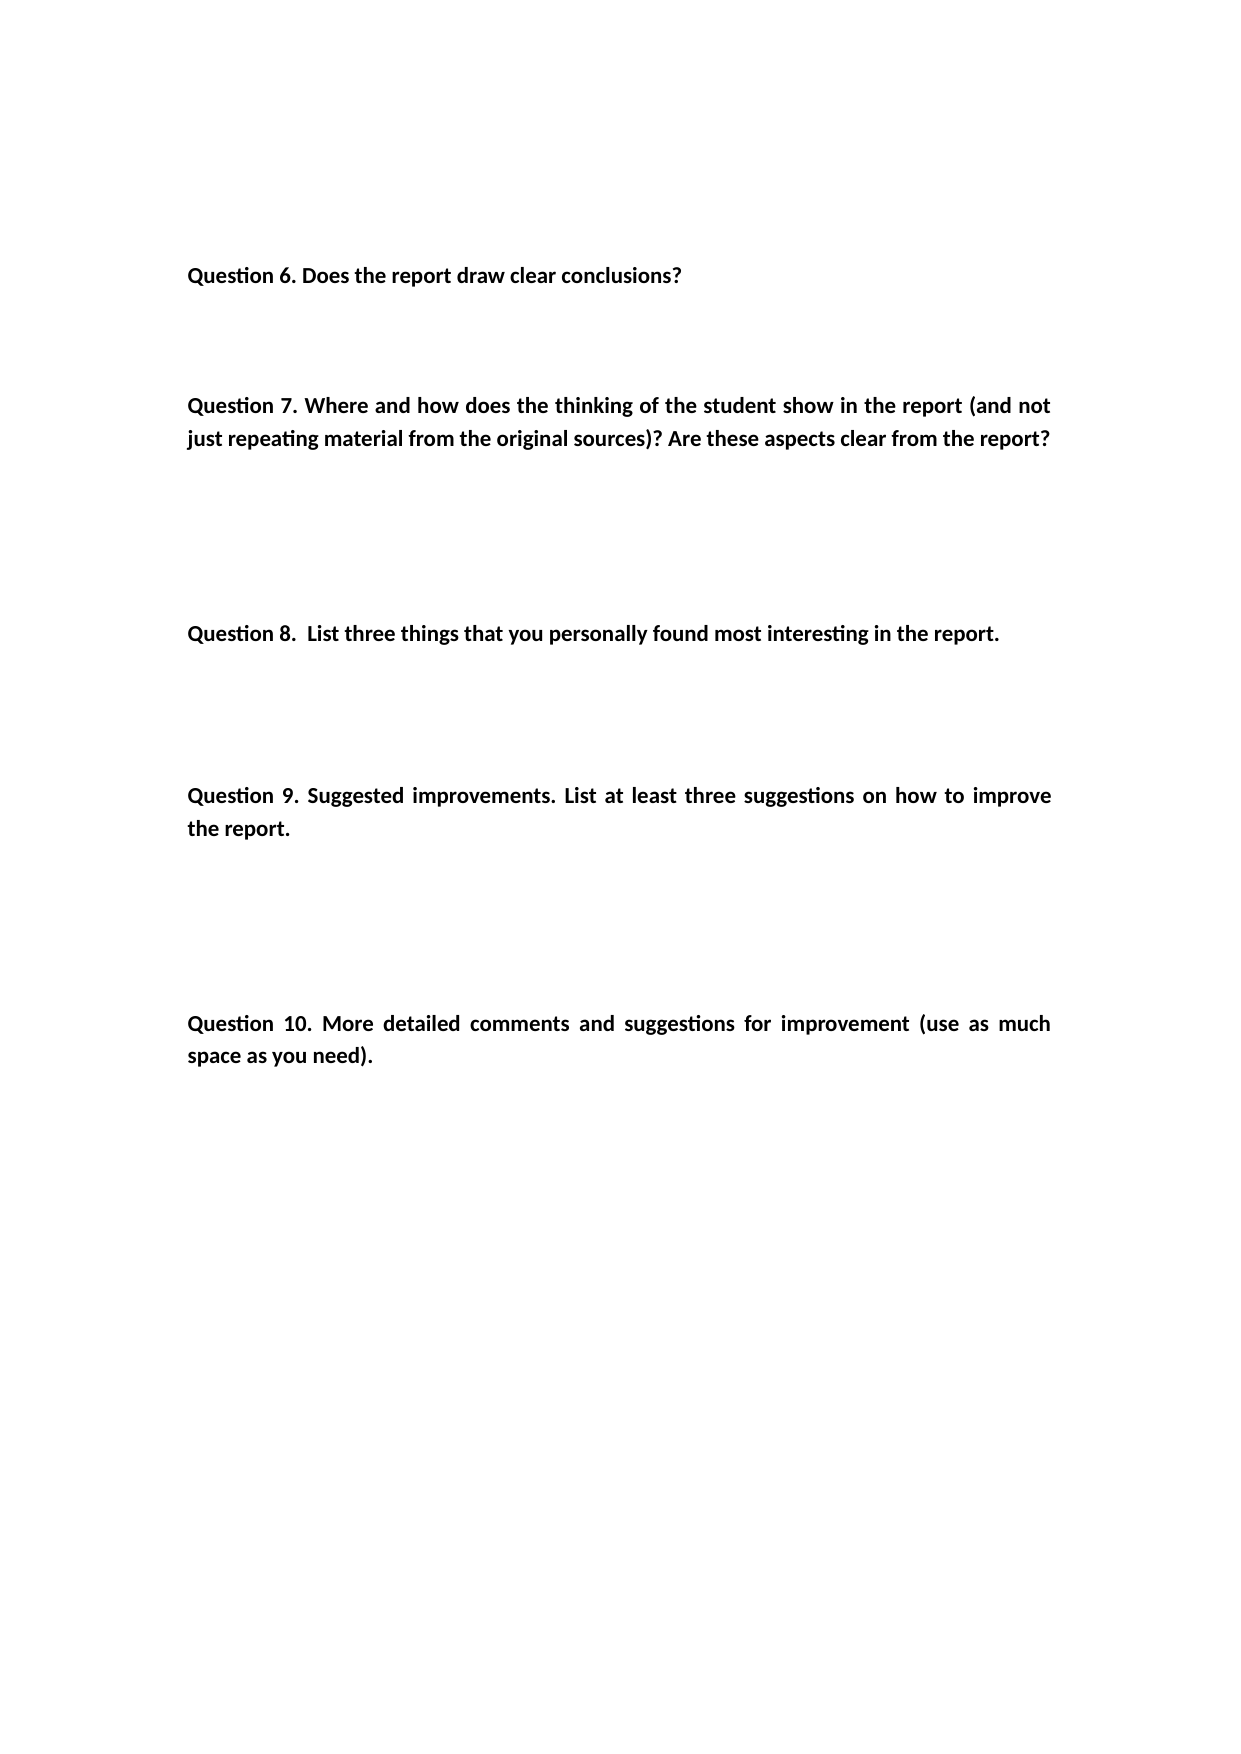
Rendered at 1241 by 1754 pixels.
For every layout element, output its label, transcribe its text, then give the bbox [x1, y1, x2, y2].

text Question 8. List three things that you personally found most interesting in the report. [187, 617, 1053, 649]
text Question 10. More detailed comments and suggestions for improvement (use as much space as you need). [187, 1007, 1053, 1072]
text Question 9. Suggested improvements. List at least three suggestions on how to improve the report. [187, 779, 1053, 844]
text Question 7. Where and how does the thinking of the student show in the report (and not just repeating material from the original sources)? Are these aspects clear from the report? [187, 389, 1053, 454]
text Question 6. Does the report draw clear conclusions? [187, 259, 1053, 292]
